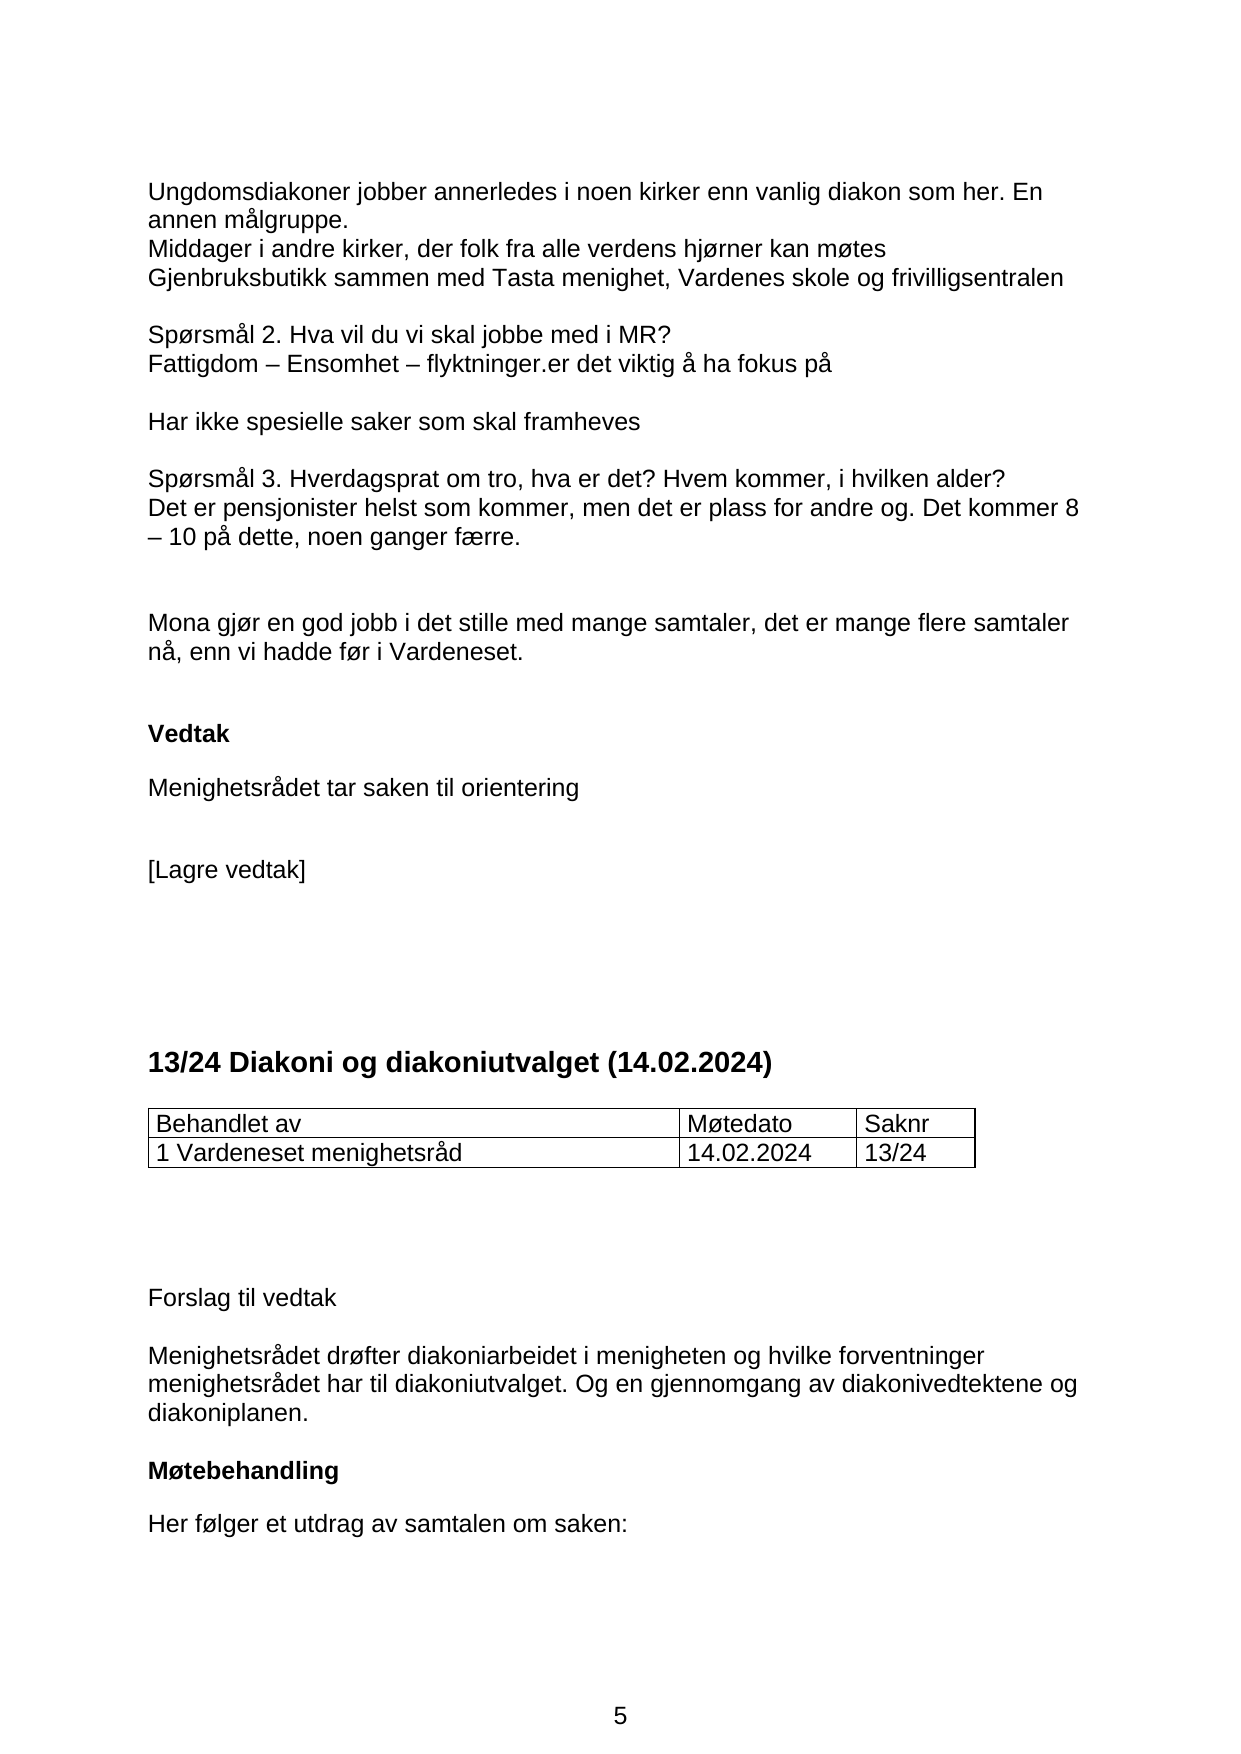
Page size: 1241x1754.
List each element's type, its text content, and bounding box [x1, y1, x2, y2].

table_cell 14.02.2024 [680, 1138, 856, 1167]
table_cell 1 Vardeneset menighetsråd [149, 1138, 679, 1167]
table_cell 13/24 [857, 1138, 974, 1167]
text Menighetsrådet drøfter diakoniarbeidet i menigheten og hvilke forventninger menighetsrådet har til diakoniutvalget. Og en gjennomgang av diakonivedtektene og diakoniplanen. [148, 1341, 1092, 1427]
table_header Behandlet av [149, 1109, 679, 1137]
title 13/24 Diakoni og diakoniutvalget (14.02.2024) [148, 1045, 1092, 1079]
table_header Møtedato [680, 1109, 856, 1137]
table_header Saknr [857, 1109, 974, 1137]
